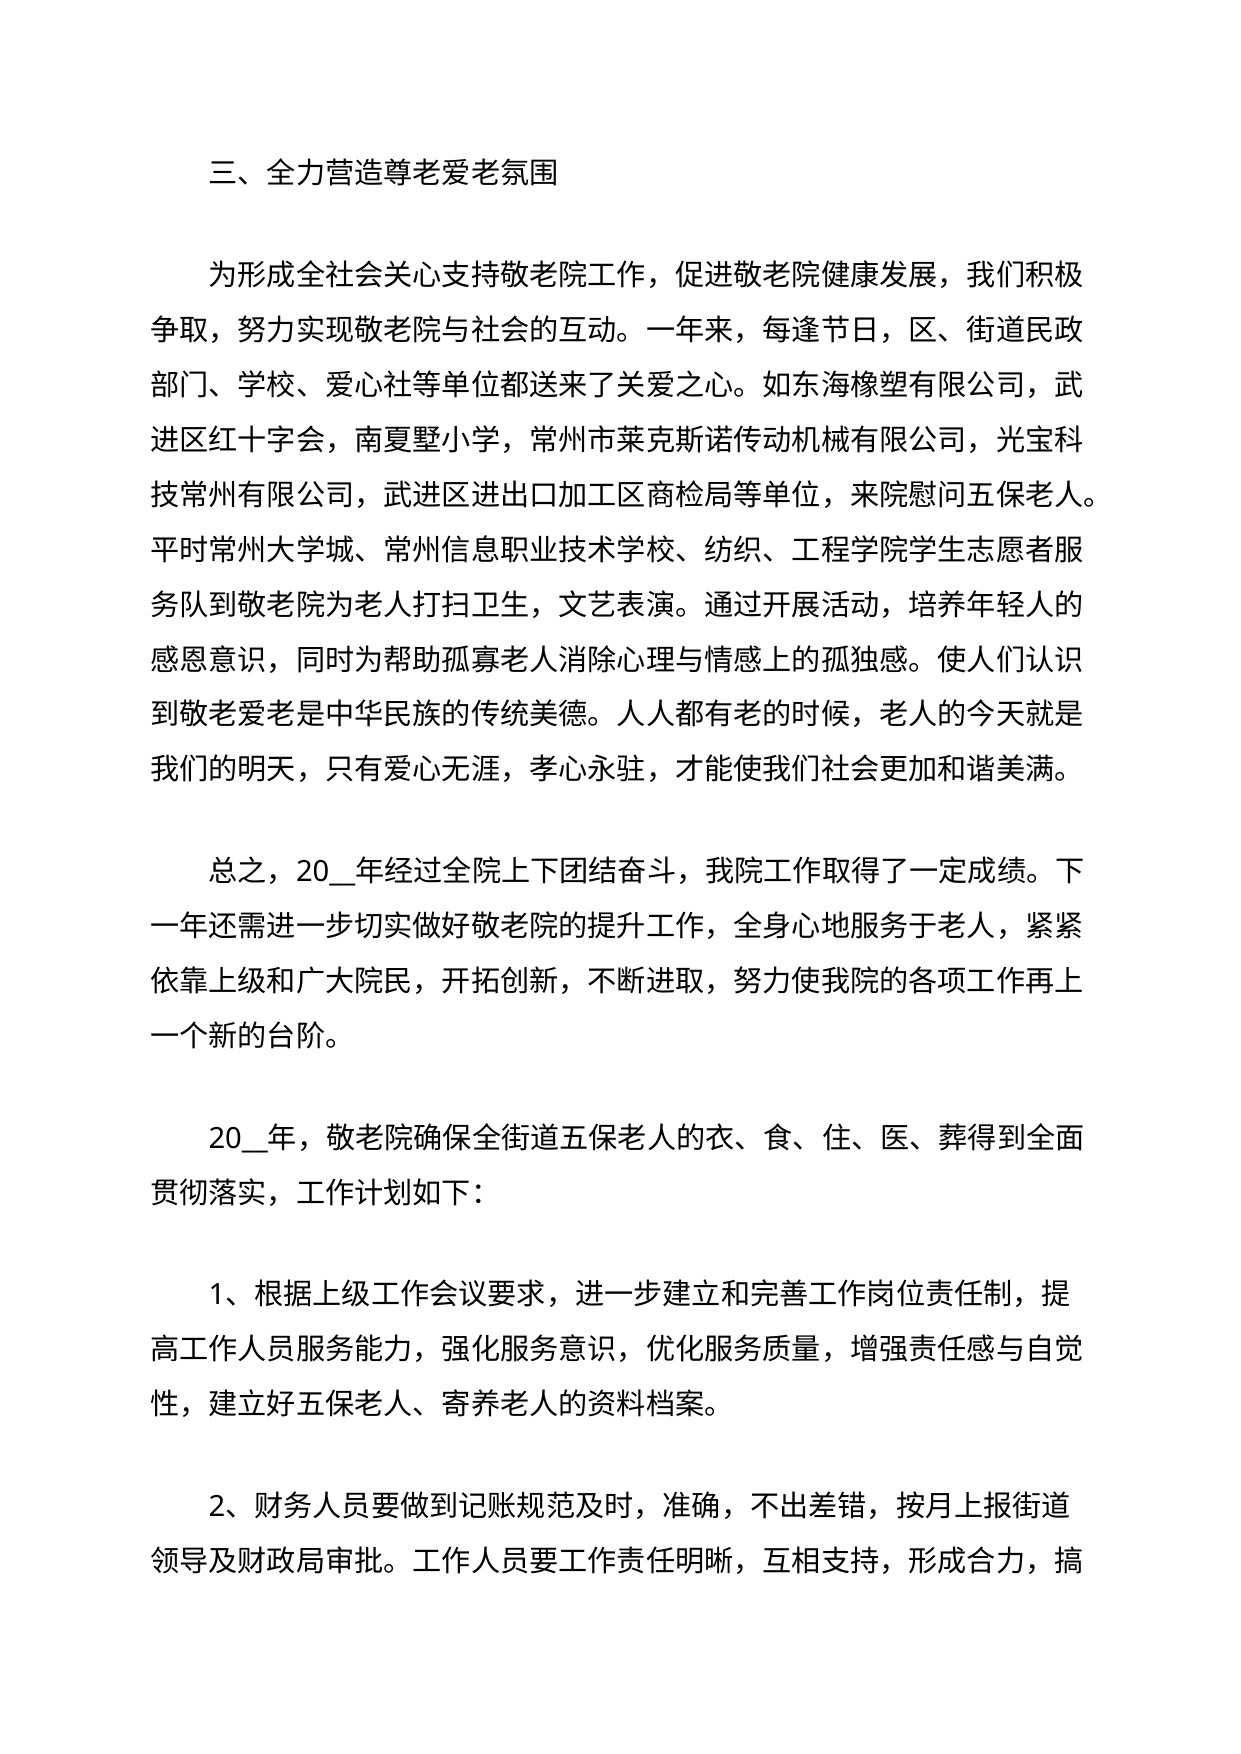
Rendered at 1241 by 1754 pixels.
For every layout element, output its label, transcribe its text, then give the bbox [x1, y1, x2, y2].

text 总之，20__年经过全院上下团结奋斗，我院工作取得了一定成绩。下一年还需进一步切实做好敬老院的提升工作，全身心地服务于老人，紧紧依靠上级和广大院民，开拓创新，不断进取，努力使我院的各项工作再上一个新的台阶。 [150, 848, 1090, 1055]
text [150, 1483, 1090, 1580]
text 1、根据上级工作会议要求，进一步建立和完善工作岗位责任制，提高工作人员服务能力，强化服务意识，优化服务质量，增强责任感与自觉性，建立好五保老人、寄养老人的资料档案。 [150, 1271, 1090, 1423]
text 为形成全社会关心支持敬老院工作，促进敬老院健康发展，我们积极争取，努力实现敬老院与社会的互动。一年来，每逢节日，区、街道民政部门、学校、爱心社等单位都送来了关爱之心。如东海橡塑有限公司，武进区红十字会，南夏墅小学，常州市莱克斯诺传动机械有限公司，光宝科技常州有限公司，武进区进出口加工区商检局等单位，来院慰问五保老人。平时常州大学城、常州信息职业技术学校、纺织、工程学院学生志愿者服务队到敬老院为老人打扫卫生，文艺表演。通过开展活动，培养年轻人的感恩意识，同时为帮助孤寡老人消除心理与情感上的孤独感。使人们认识到敬老爱老是中华民族的传统美德。人人都有老的时候，老人的今天就是我们的明天，只有爱心无涯，孝心永驻，才能使我们社会更加和谐美满。 [150, 252, 1090, 788]
text 三、全力营造尊老爱老氛围 [150, 150, 1090, 192]
text 20__年，敬老院确保全街道五保老人的衣、食、住、医、葬得到全面贯彻落实，工作计划如下： [150, 1114, 1090, 1211]
